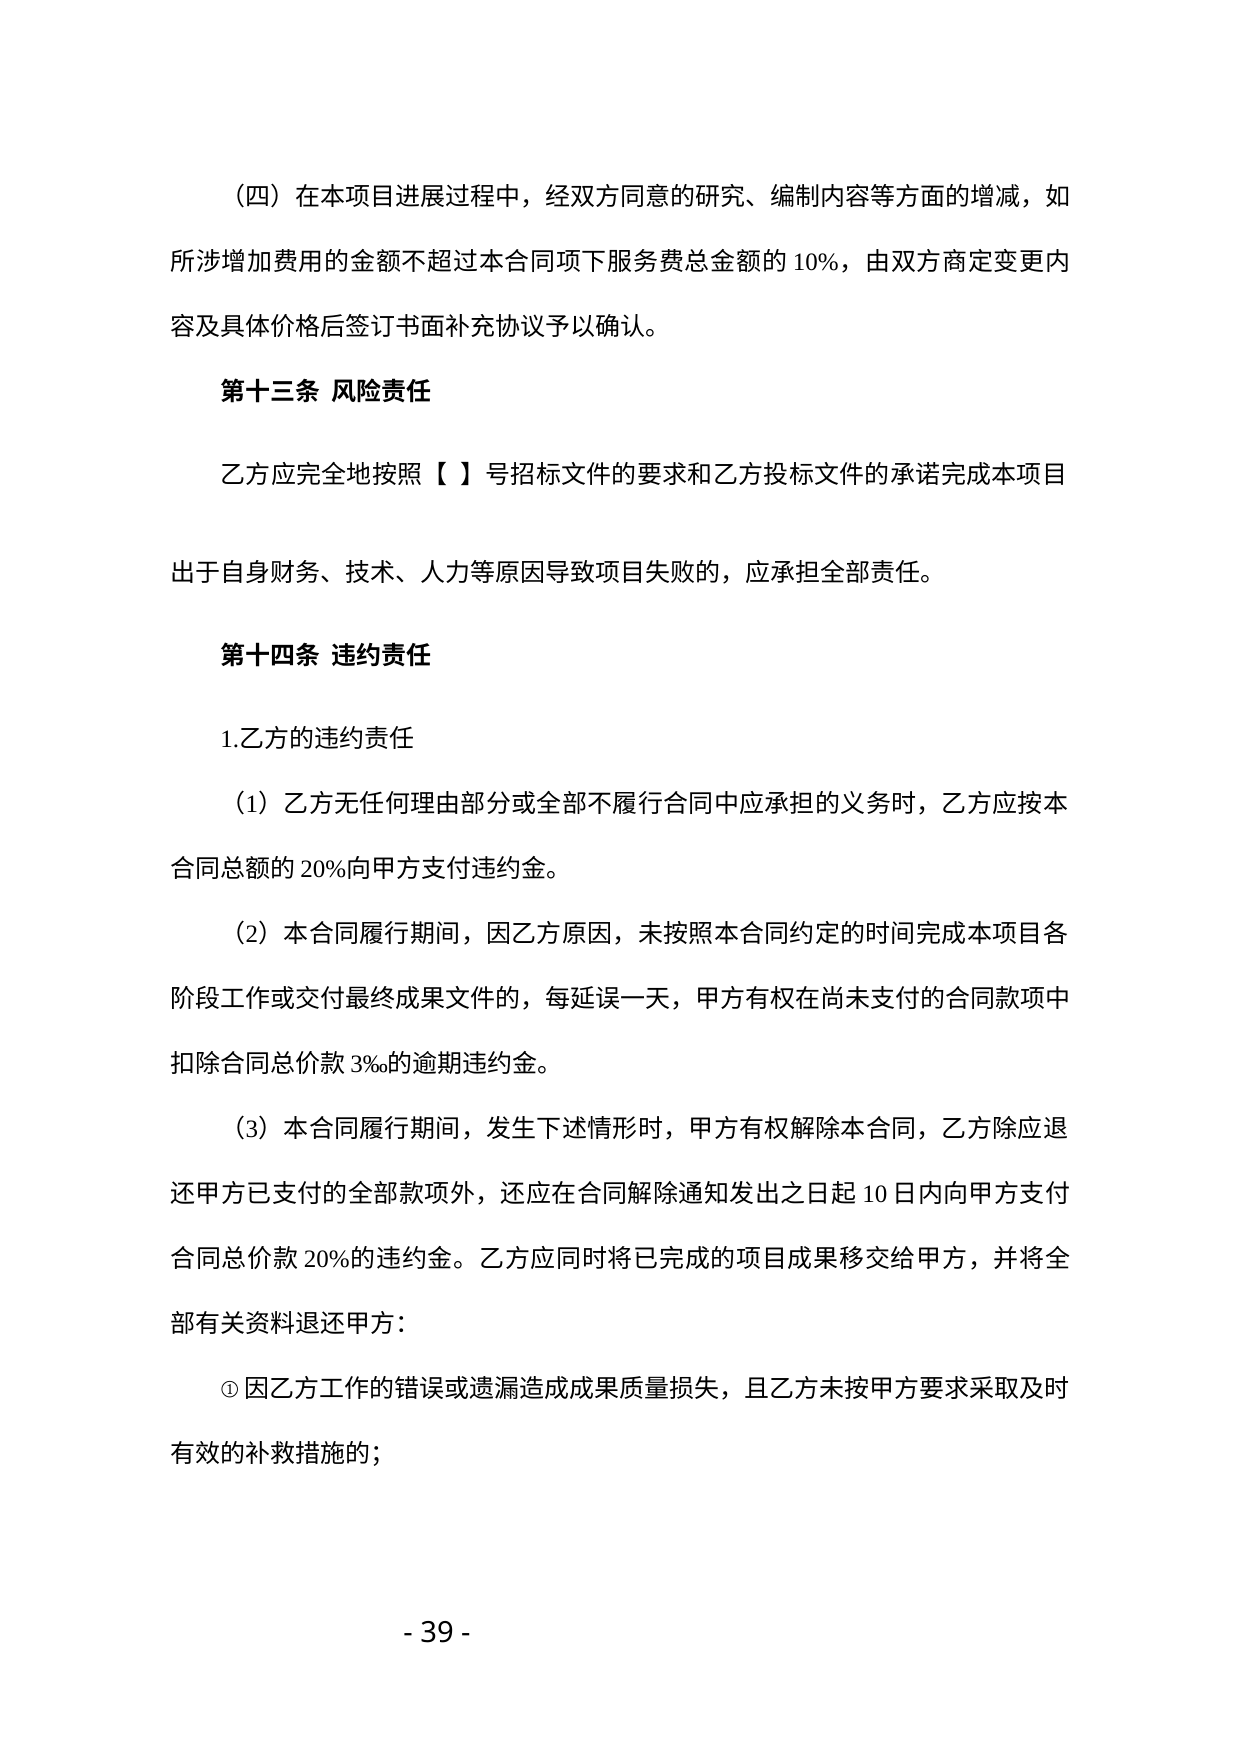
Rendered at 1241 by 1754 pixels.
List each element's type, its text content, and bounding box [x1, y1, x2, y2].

text 第十三条 风险责任 [170, 357, 1070, 422]
text 1.乙方的违约责任 [170, 704, 1070, 769]
text （3）本合同履行期间，发生下述情形时，甲方有权解除本合同，乙方除应退还甲方已支付的全部款项外，还应在合同解除通知发出之日起10日内向甲方支付合同总价款20%的违约金。乙方应同时将已完成的项目成果移交给甲方，并将全部有关资料退还甲方： [170, 1094, 1070, 1354]
text 乙方应完全地按照【 】号招标文件的要求和乙方投标文件的承诺完成本项目，出于自身财务、技术、人力等原因导致项目失败的，应承担全部责任。 [170, 440, 1070, 603]
text 第十四条 违约责任 [170, 621, 1070, 686]
text （2）本合同履行期间，因乙方原因，未按照本合同约定的时间完成本项目各阶段工作或交付最终成果文件的，每延误一天，甲方有权在尚未支付的合同款项中扣除合同总价款3‰的逾期违约金。 [170, 899, 1070, 1094]
text （四）在本项目进展过程中，经双方同意的研究、编制内容等方面的增减，如所涉增加费用的金额不超过本合同项下服务费总金额的10%，由双方商定变更内容及具体价格后签订书面补充协议予以确认。 [170, 162, 1070, 357]
text （1）乙方无任何理由部分或全部不履行合同中应承担的义务时，乙方应按本合同总额的20%向甲方支付违约金。 [170, 769, 1070, 899]
text ①因乙方工作的错误或遗漏造成成果质量损失，且乙方未按甲方要求采取及时有效的补救措施的； [170, 1354, 1070, 1484]
